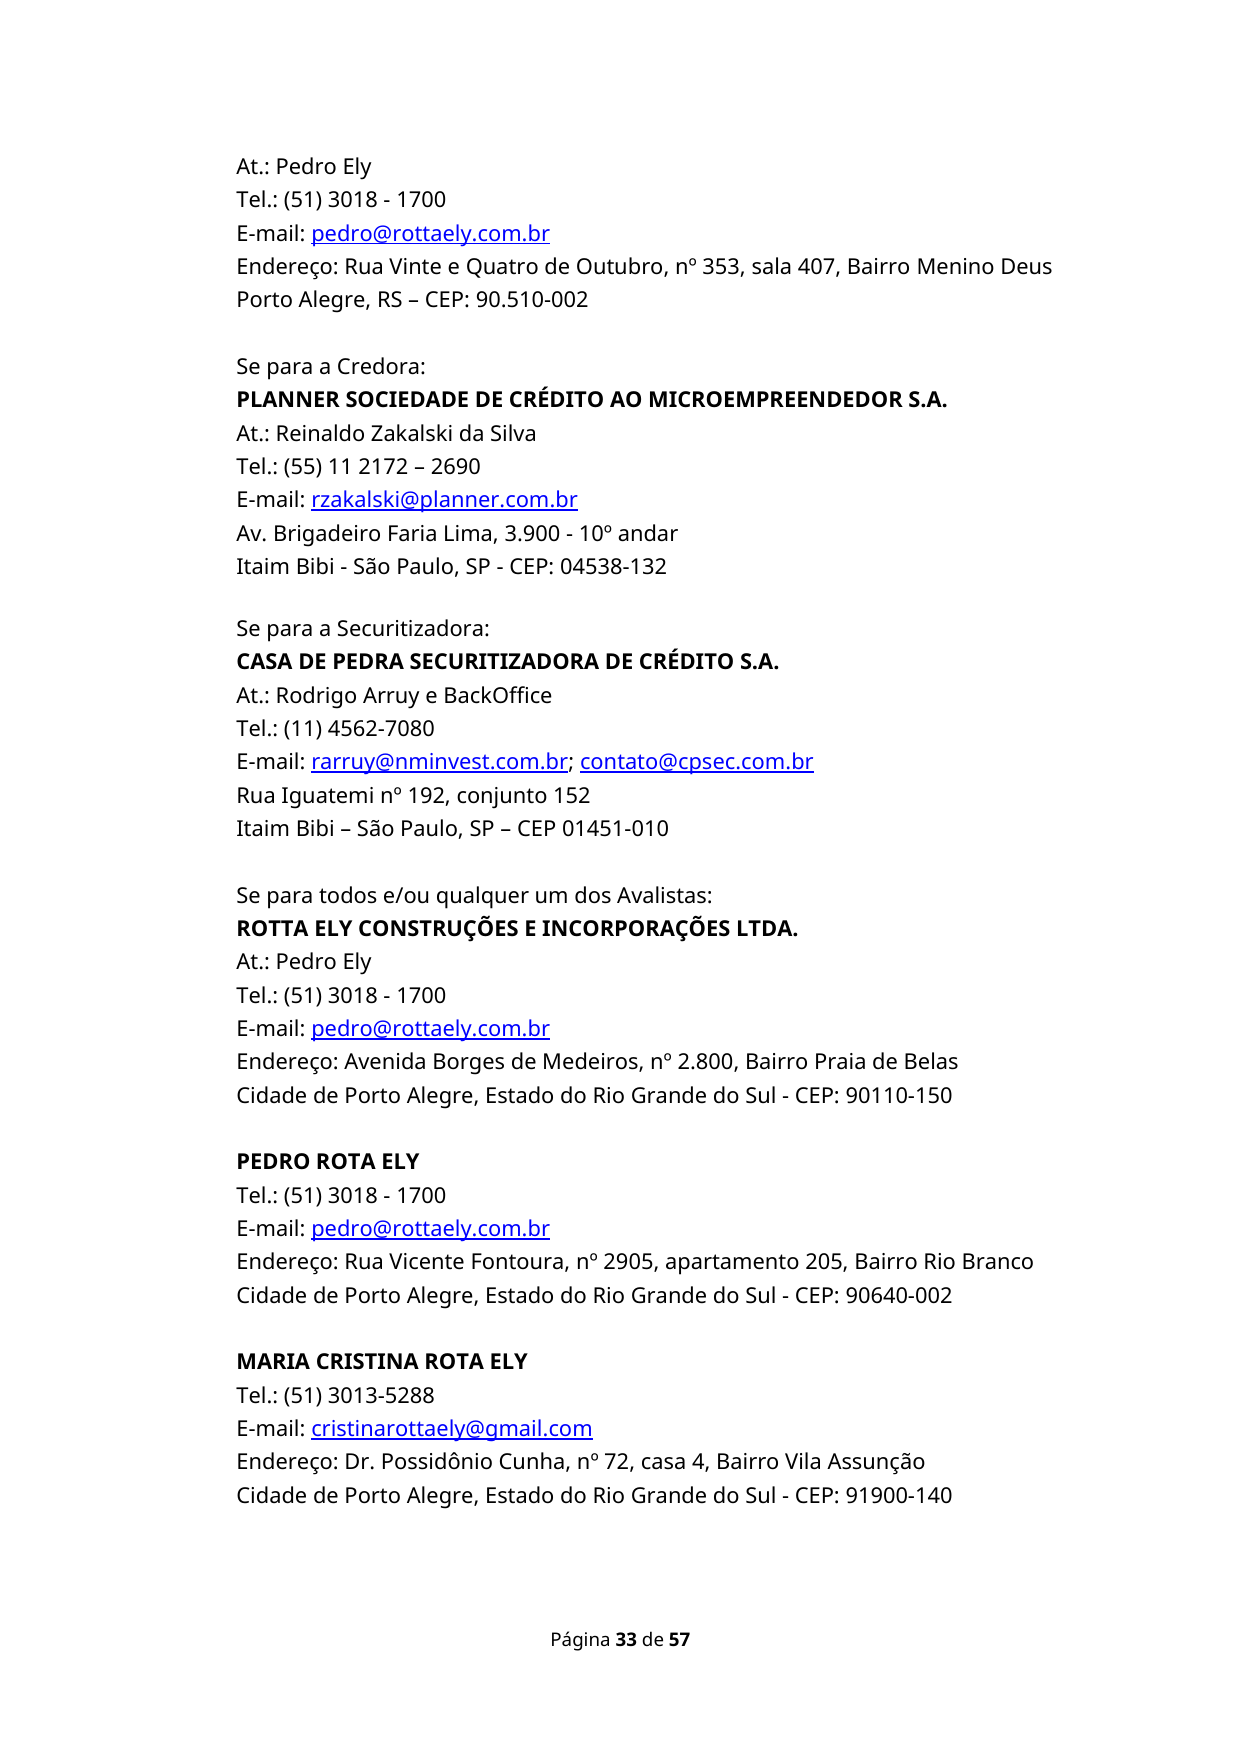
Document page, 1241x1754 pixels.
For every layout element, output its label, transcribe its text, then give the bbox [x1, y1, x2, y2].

text Av. Brigadeiro Faria Lima, 3.900 - 10º andar [236, 514, 1063, 548]
text E-mail: pedro@rottaely.com.br [236, 1210, 1063, 1243]
text Tel.: (51) 3018 - 1700 [236, 1176, 1063, 1210]
text E-mail: pedro@rottaely.com.br [236, 1010, 1063, 1043]
text At.: Pedro Ely [236, 943, 1063, 976]
text Itaim Bibi – São Paulo, SP – CEP 01451-010 [236, 810, 1063, 843]
text Porto Alegre, RS – CEP: 90.510-002 [236, 281, 1063, 314]
text CASA DE PEDRA SECURITIZADORA DE CRÉDITO S.A. [236, 643, 1063, 676]
text ROTTA ELY CONSTRUÇÕES E INCORPORAÇÕES LTDA. [236, 910, 1063, 943]
text Tel.: (11) 4562-7080 [236, 710, 1063, 743]
text PLANNER SOCIEDADE DE CRÉDITO AO MICROEMPREENDEDOR S.A. [236, 381, 1063, 414]
text Se para a Credora: [236, 348, 1063, 381]
text E-mail: rarruy@nminvest.com.br; contato@cpsec.com.br [236, 743, 1063, 776]
text Endereço: Rua Vinte e Quatro de Outubro, nº 353, sala 407, Bairro Menino Deus [236, 248, 1063, 281]
text E-mail: cristinarottaely@gmail.com [236, 1410, 1063, 1443]
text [236, 1476, 1063, 1510]
text Tel.: (51) 3018 - 1700 [236, 181, 1063, 214]
text Itaim Bibi - São Paulo, SP - CEP: 04538-132 [236, 548, 1063, 581]
text Rua Iguatemi nº 192, conjunto 152 [236, 776, 1063, 810]
text Cidade de Porto Alegre, Estado do Rio Grande do Sul - CEP: 90640-002 [236, 1276, 1063, 1310]
text At.: Reinaldo Zakalski da Silva [236, 414, 1063, 448]
text Endereço: Rua Vicente Fontoura, nº 2905, apartamento 205, Bairro Rio Branco [236, 1243, 1063, 1276]
text MARIA CRISTINA ROTA ELY [236, 1343, 1063, 1376]
text Tel.: (51) 3013-5288 [236, 1376, 1063, 1410]
text At.: Rodrigo Arruy e BackOffice [236, 676, 1063, 710]
text At.: Pedro Ely [236, 148, 1063, 181]
text Cidade de Porto Alegre, Estado do Rio Grande do Sul - CEP: 90110-150 [236, 1076, 1063, 1110]
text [236, 1443, 1063, 1476]
text PEDRO ROTA ELY [236, 1143, 1063, 1176]
text Se para a Securitizadora: [177, 610, 1063, 643]
text Tel.: (55) 11 2172 – 2690 [236, 448, 1063, 481]
text Se para todos e/ou qualquer um dos Avalistas: [236, 876, 1063, 910]
text E-mail: rzakalski@planner.com.br [236, 481, 1063, 514]
text E-mail: pedro@rottaely.com.br [236, 214, 1063, 248]
text Endereço: Avenida Borges de Medeiros, nº 2.800, Bairro Praia de Belas [236, 1043, 1063, 1076]
text Tel.: (51) 3018 - 1700 [236, 976, 1063, 1010]
